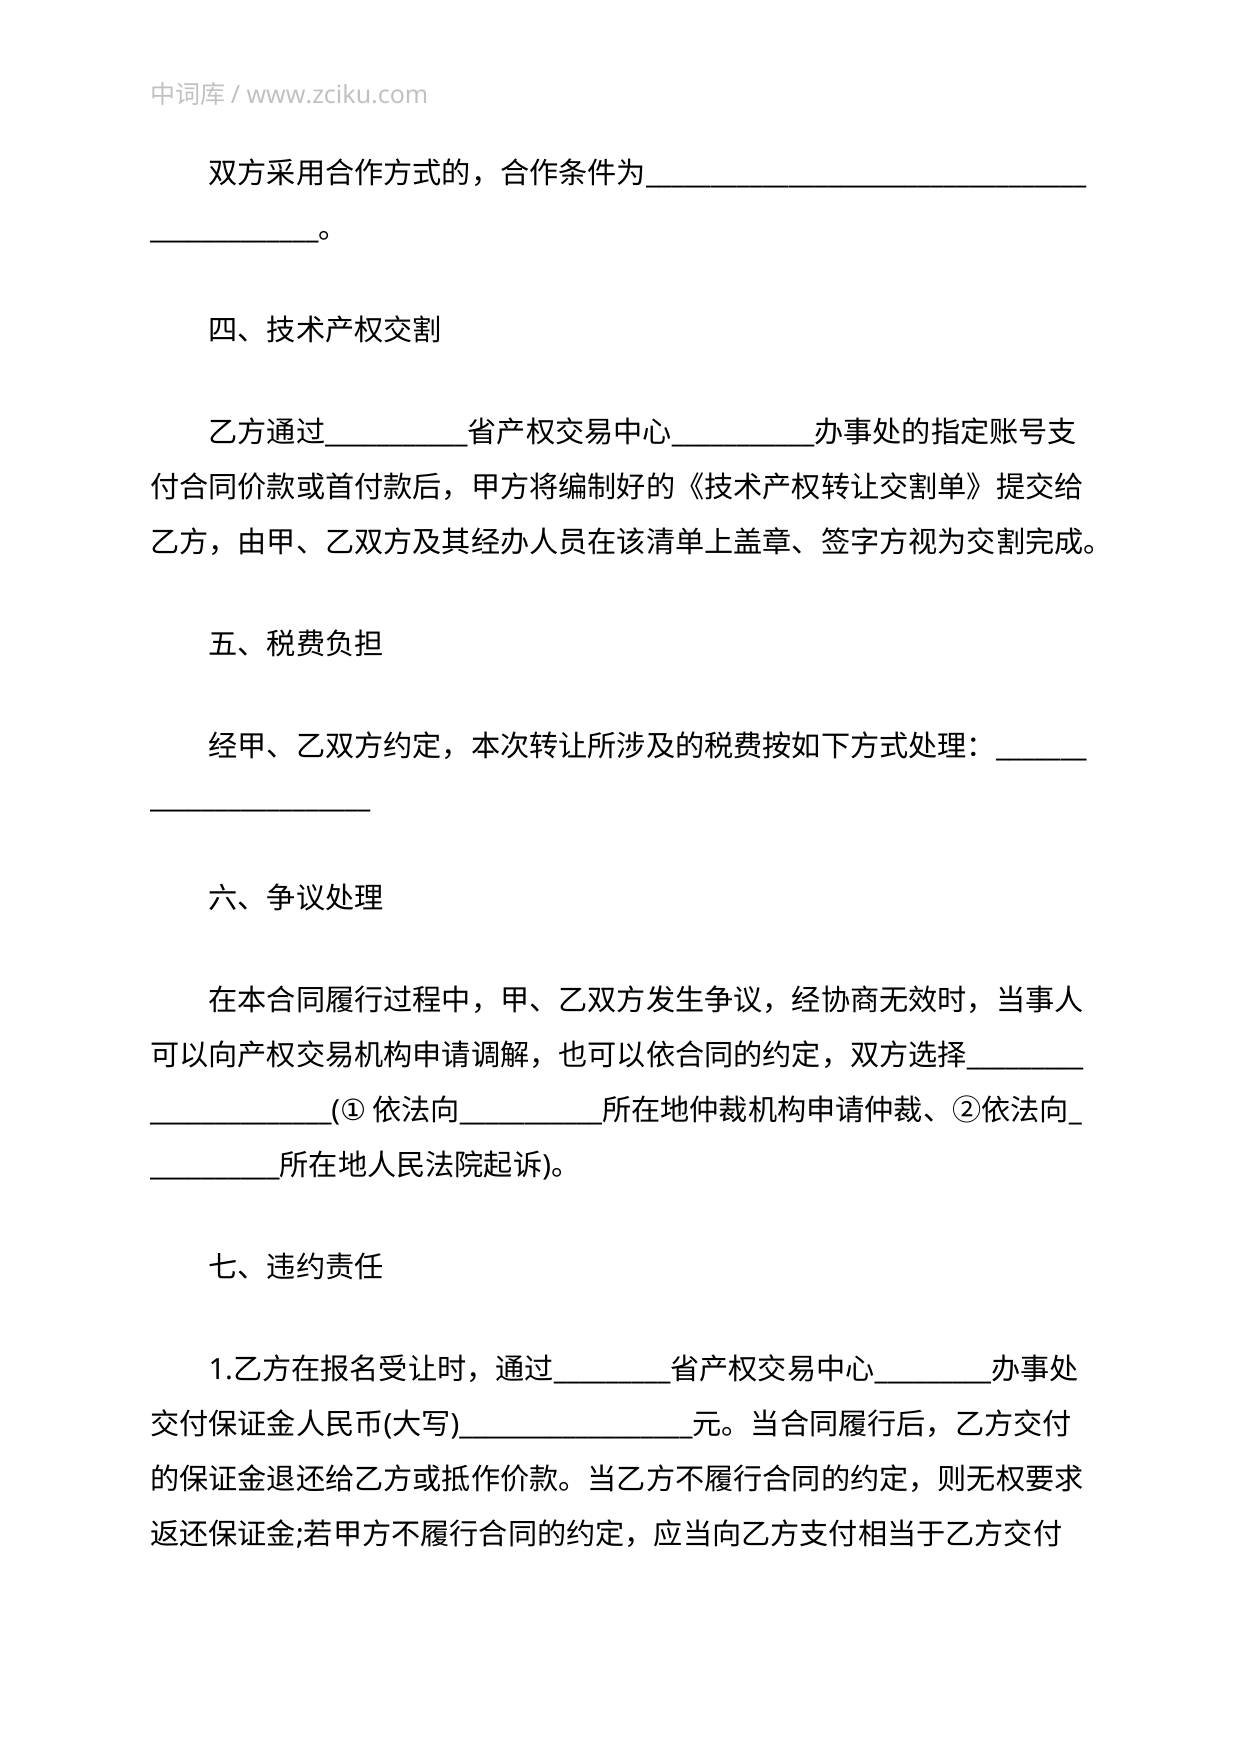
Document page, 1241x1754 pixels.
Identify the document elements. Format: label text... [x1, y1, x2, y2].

text 五、税费负担 [150, 620, 1090, 663]
text 乙方通过___________省产权交易中心___________办事处的指定账号支付合同价款或首付款后，甲方将编制好的《技术产权转让交割单》提交给乙方，由甲、乙双方及其经办人员在该清单上盖章、签字方视为交割完成。 [150, 409, 1090, 561]
text 双方采用合作方式的，合作条件为_______________________________________________。 [150, 150, 1090, 247]
text 六、争议处理 [150, 875, 1090, 917]
text 四、技术产权交割 [150, 307, 1090, 349]
text 经甲、乙双方约定，本次转让所涉及的税费按如下方式处理：________________________ [150, 722, 1090, 816]
text 七、违约责任 [150, 1243, 1090, 1286]
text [150, 1345, 1090, 1553]
text 在本合同履行过程中，甲、乙双方发生争议，经协商无效时，当事人可以向产权交易机构申请调解，也可以依合同的约定，双方选择_______________________(①依法向___________所在地仲裁机构申请仲裁、②依法向___________所在地人民法院起诉)。 [150, 977, 1090, 1184]
